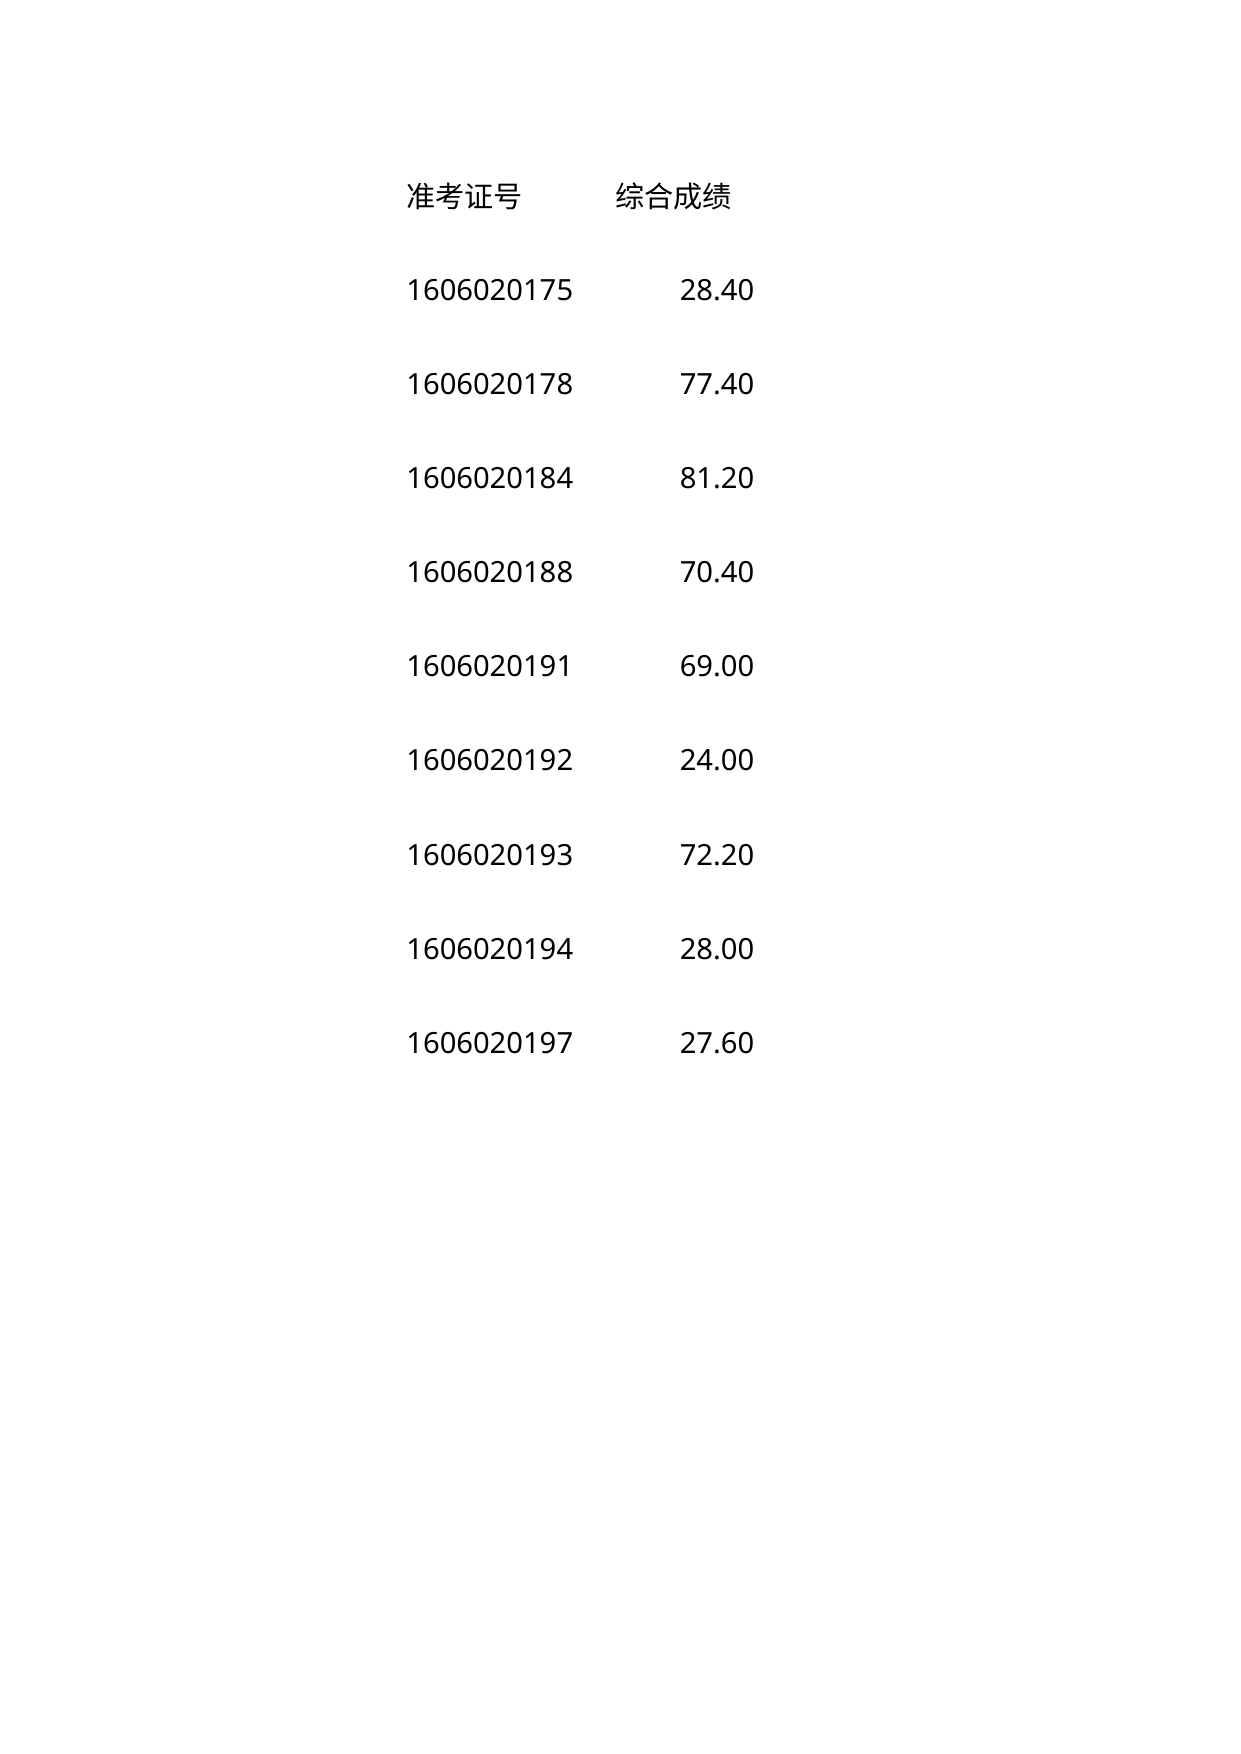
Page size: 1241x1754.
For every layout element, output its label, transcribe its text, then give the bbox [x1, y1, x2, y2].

text 1606020192 24.00 [187, 727, 1053, 792]
text 1606020188 70.40 [187, 539, 1053, 604]
text 准考证号 综合成绩 [187, 162, 1053, 227]
text 1606020197 27.60 [187, 1009, 1053, 1074]
text 1606020175 28.40 [187, 256, 1053, 321]
text 1606020184 81.20 [187, 444, 1053, 509]
text 1606020194 28.00 [187, 915, 1053, 980]
text 1606020178 77.40 [187, 350, 1053, 415]
text 1606020193 72.20 [187, 821, 1053, 886]
text 1606020191 69.00 [187, 633, 1053, 698]
